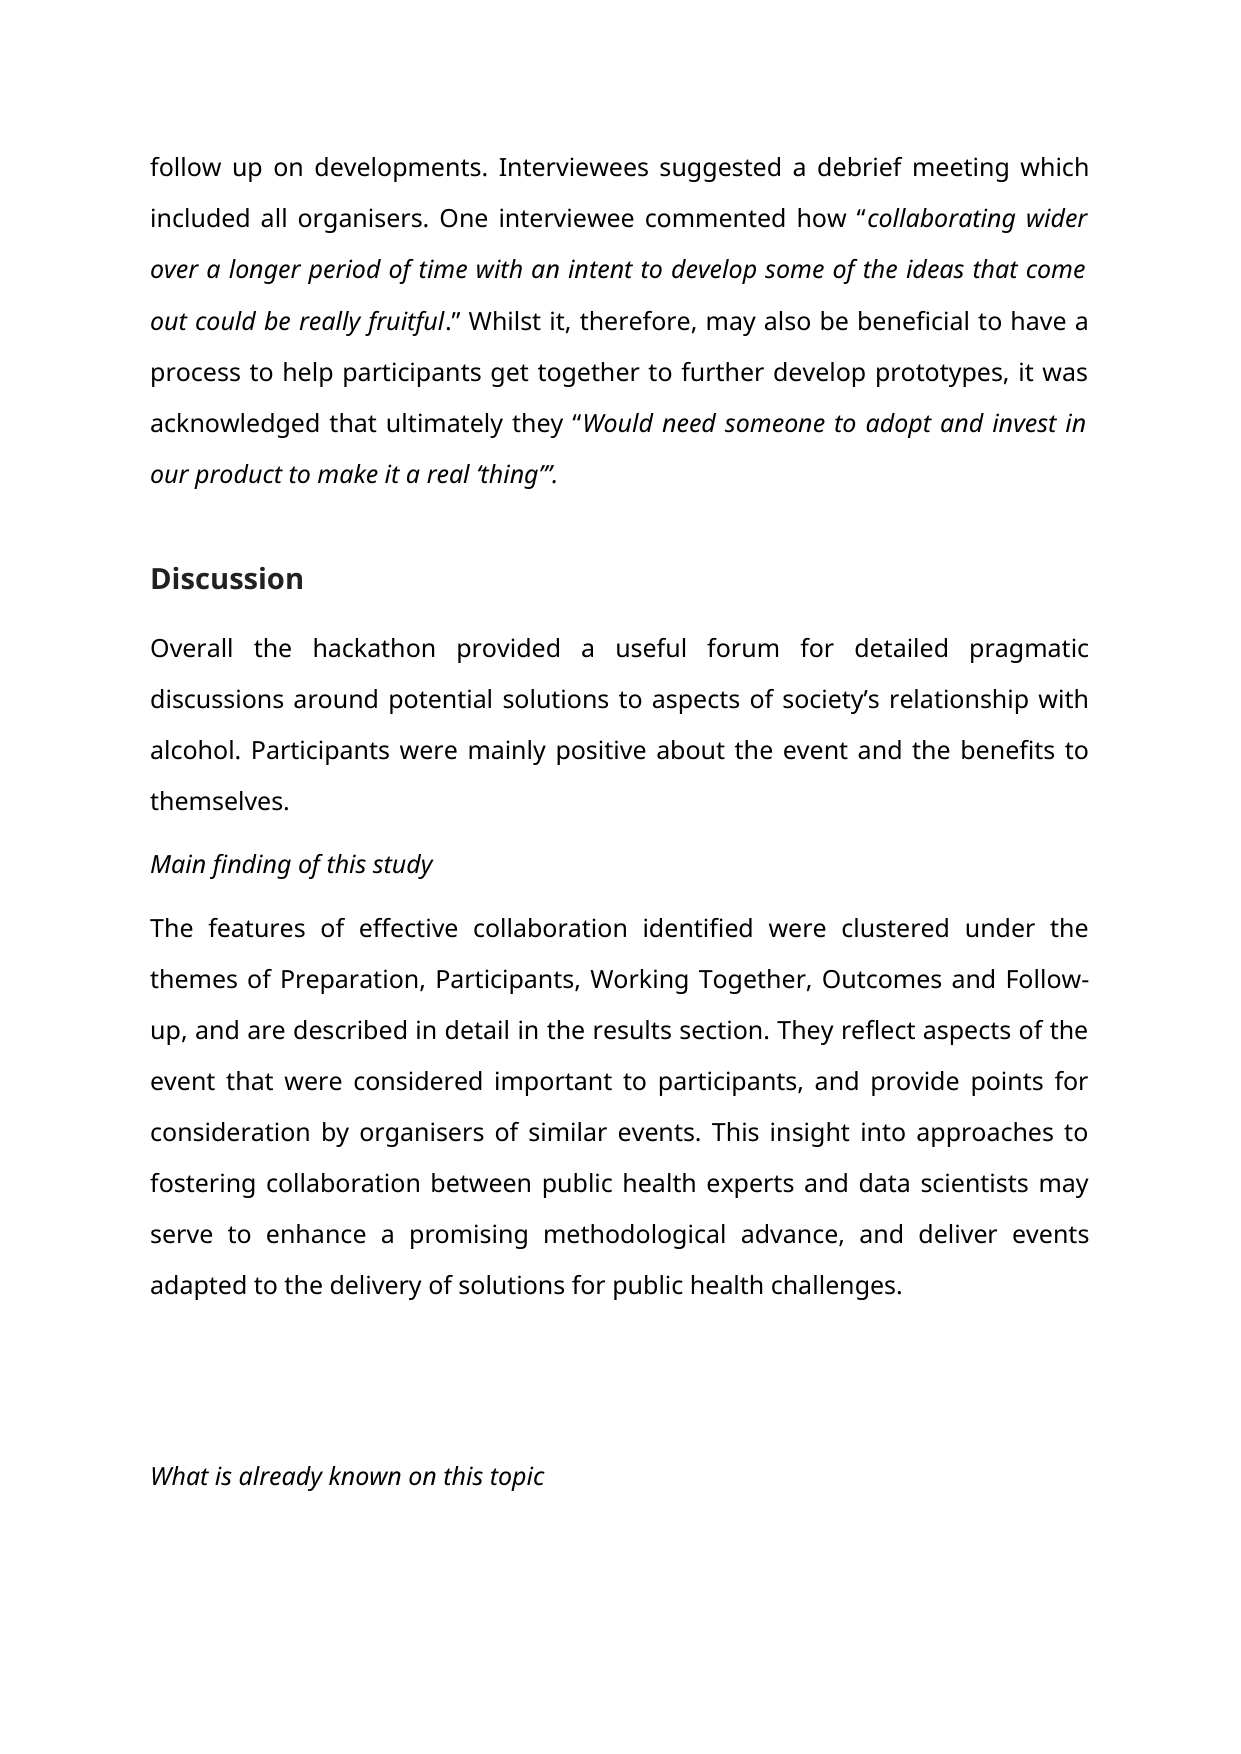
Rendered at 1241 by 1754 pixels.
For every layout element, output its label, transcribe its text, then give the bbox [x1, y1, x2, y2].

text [150, 150, 1090, 490]
text The features of effective collaboration identified were clustered under the themes of Preparation, Participants, Working Together, Outcomes and Follow-up, and are described in detail in the results section. They reflect aspects of the event that were considered important to participants, and provide points for consideration by organisers of similar events. This insight into approaches to fostering collaboration between public health experts and data scientists may serve to enhance a promising methodological advance, and deliver events adapted to the delivery of solutions for public health challenges. [150, 911, 1090, 1302]
text Overall the hackathon provided a useful forum for detailed pragmatic discussions around potential solutions to aspects of society’s relationship with alcohol. Participants were mainly positive about the event and the benefits to themselves. [150, 630, 1090, 817]
text What is already known on this topic [150, 1458, 1090, 1492]
text Discussion [150, 558, 1090, 598]
text Main finding of this study [150, 847, 1090, 881]
